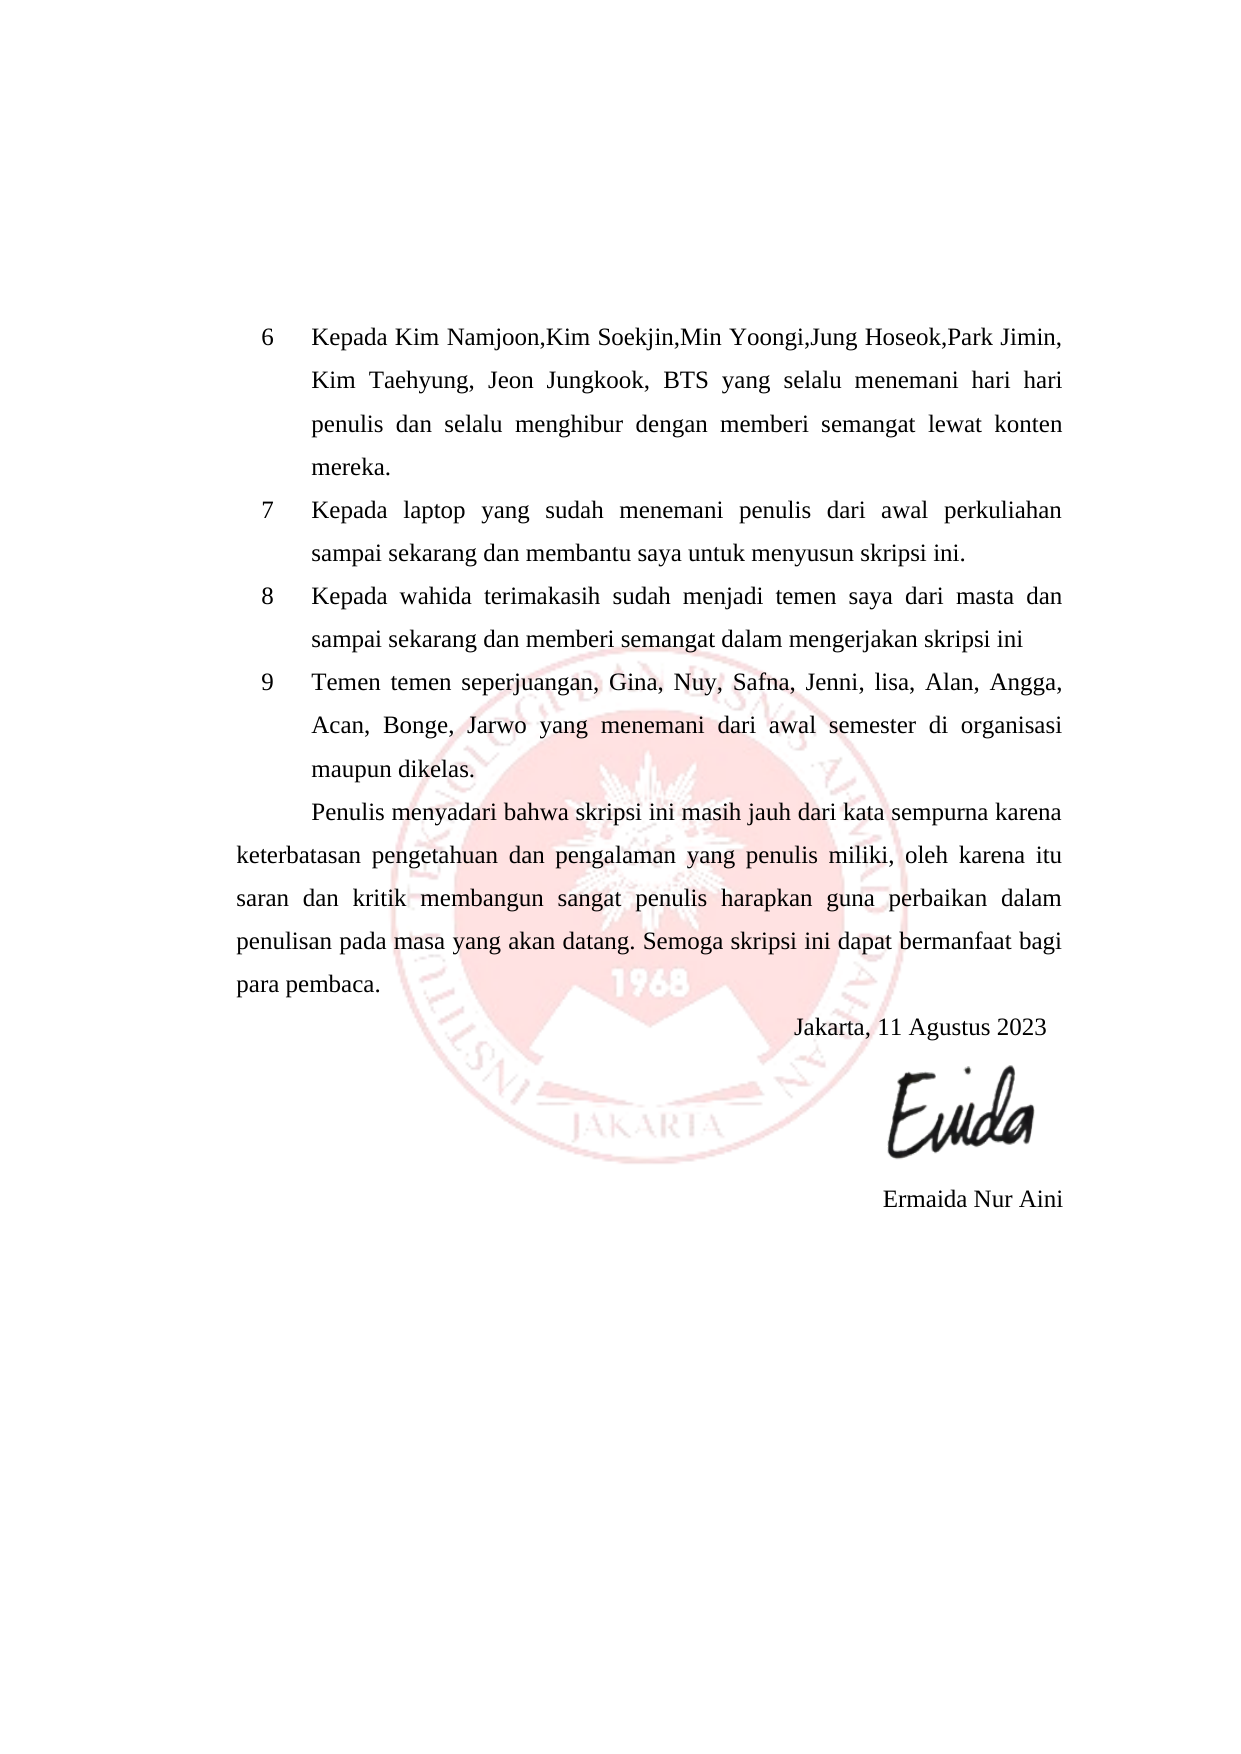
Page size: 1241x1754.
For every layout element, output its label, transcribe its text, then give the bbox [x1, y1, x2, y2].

list Kepada wahida terimakasih sudah menjadi temen saya dari masta dan sampai sekarang dan memberi semangat dalam mengerjakan skripsi ini [274, 581, 1063, 653]
list Temen temen seperjuangan, Gina, Nuy, Safna, Jenni, lisa, Alan, Angga, Acan, Bonge, Jarwo yang menemani dari awal semester di organisasi maupun dikelas. [274, 667, 1063, 782]
list Kepada laptop yang sudah menemani penulis dari awal perkuliahan sampai sekarang dan membantu saya untuk menyusun skripsi ini. [274, 495, 1063, 567]
table_cell Ermaida Nur Aini [783, 1054, 1074, 1265]
table_header Jakarta, 11 Agustus 2023 [783, 1013, 1074, 1054]
list Kepada Kim Namjoon,Kim Soekjin,Min Yoongi,Jung Hoseok,Park Jimin, Kim Taehyung, Jeon Jungkook, BTS yang selalu menemani hari hari penulis dan selalu menghibur dengan memberi semangat lewat konten mereka. [274, 322, 1063, 481]
picture [874, 1057, 1047, 1170]
text Penulis menyadari bahwa skripsi ini masih jauh dari kata sempurna karena keterbatasan pengetahuan dan pengalaman yang penulis miliki, oleh karena itu saran dan kritik membangun sangat penulis harapkan guna perbaikan dalam penulisan pada masa yang akan datang. Semoga skripsi ini dapat bermanfaat bagi para pembaca. [236, 797, 1063, 998]
